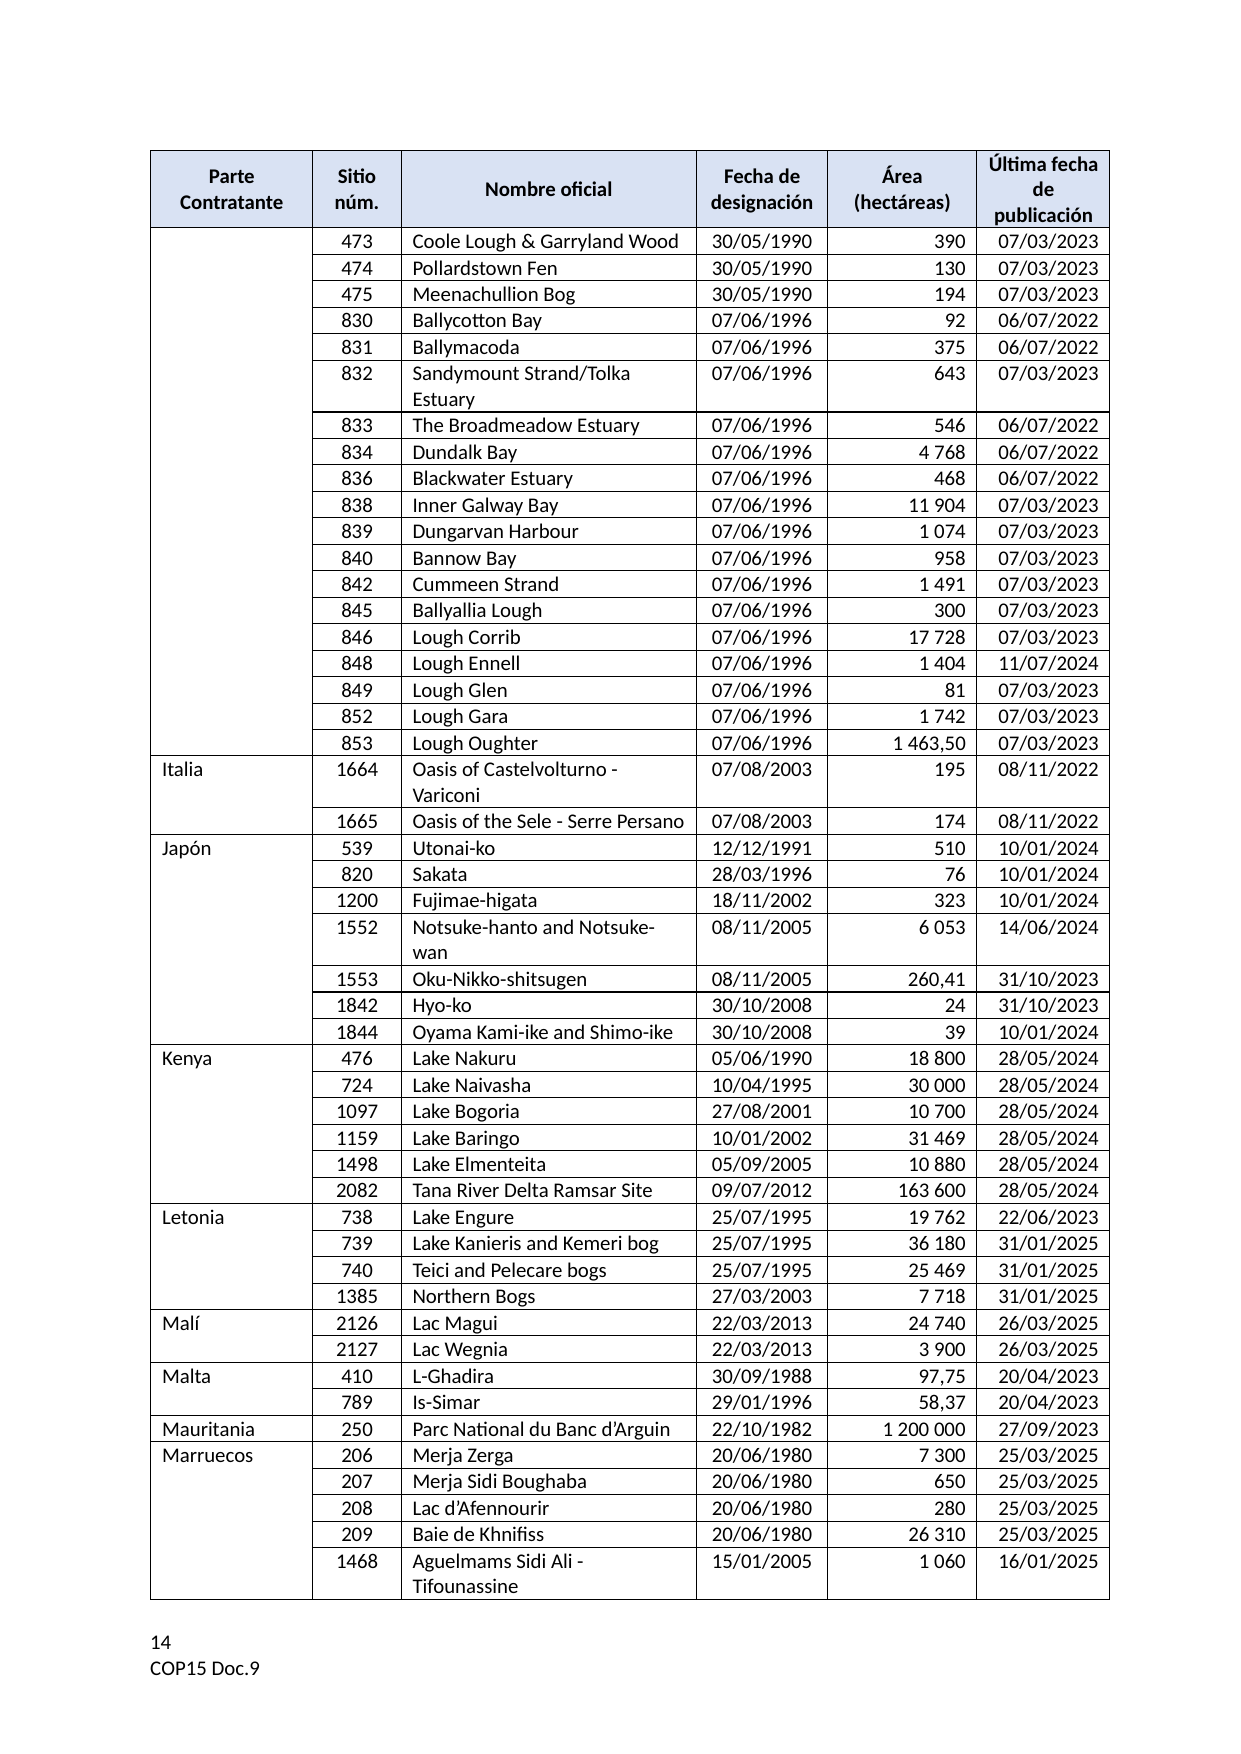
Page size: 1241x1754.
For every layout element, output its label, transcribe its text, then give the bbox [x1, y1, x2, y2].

table_cell 92 [828, 308, 976, 333]
table_cell Lake Engure [402, 1204, 696, 1229]
table_cell 30 000 [828, 1072, 976, 1097]
table_cell 31/01/2025 [977, 1284, 1109, 1309]
table_cell 300 [828, 598, 976, 623]
table_cell L-Ghadira [402, 1363, 696, 1388]
table_cell 25/07/1995 [697, 1231, 827, 1256]
table_cell 06/07/2022 [977, 334, 1109, 359]
table_cell 832 [313, 361, 401, 411]
table_cell 20/04/2023 [977, 1363, 1109, 1388]
table_cell Mauritania [151, 1416, 312, 1441]
table_cell 08/11/2005 [697, 914, 827, 965]
table_cell Lake Baringo [402, 1125, 696, 1150]
table_cell Inner Galway Bay [402, 492, 696, 517]
table_cell 07/06/1996 [697, 492, 827, 517]
table_cell 07/06/1996 [697, 704, 827, 729]
table_cell 838 [313, 492, 401, 517]
table_cell 07/06/1996 [697, 413, 827, 438]
table_cell 789 [313, 1389, 401, 1415]
table_cell Letonia [151, 1204, 312, 1309]
table_cell 07/06/1996 [697, 439, 827, 464]
table_cell 1385 [313, 1284, 401, 1309]
table_cell Parc National du Banc d’Arguin [402, 1416, 696, 1441]
table_cell Bannow Bay [402, 545, 696, 570]
table_cell 206 [313, 1442, 401, 1468]
table_cell 25/03/2025 [977, 1442, 1109, 1468]
table_cell 852 [313, 704, 401, 729]
table_cell 07/03/2023 [977, 281, 1109, 307]
table_cell 29/01/1996 [697, 1389, 827, 1415]
table_cell Lac Magui [402, 1310, 696, 1335]
table_cell 20/06/1980 [697, 1495, 827, 1521]
table_cell 06/07/2022 [977, 465, 1109, 491]
table_cell 10/01/2024 [977, 861, 1109, 887]
table_cell 25/07/1995 [697, 1204, 827, 1229]
table_cell 30/09/1988 [697, 1363, 827, 1388]
table_cell 07/03/2023 [977, 704, 1109, 729]
table_cell 07/03/2023 [977, 361, 1109, 411]
table_cell 836 [313, 465, 401, 491]
table_cell 07/03/2023 [977, 545, 1109, 570]
table_cell 1552 [313, 914, 401, 965]
table_cell 3 900 [828, 1336, 976, 1362]
table_cell 2126 [313, 1310, 401, 1335]
table_cell Dungarvan Harbour [402, 518, 696, 544]
table_cell 410 [313, 1363, 401, 1388]
table_cell 08/11/2005 [697, 966, 827, 991]
table_cell 22/10/1982 [697, 1416, 827, 1441]
table_cell 2127 [313, 1336, 401, 1362]
table_cell Italia [151, 756, 312, 834]
table_cell 07/03/2023 [977, 255, 1109, 280]
table_cell 7 300 [828, 1442, 976, 1468]
table_cell 28/05/2024 [977, 1151, 1109, 1177]
table_cell Hyo-ko [402, 993, 696, 1018]
table_cell 1200 [313, 888, 401, 913]
table_cell 30/05/1990 [697, 255, 827, 280]
table_cell 10/01/2024 [977, 888, 1109, 913]
table_cell Lac d’Afennourir [402, 1495, 696, 1521]
table_cell Oyama Kami-ike and Shimo-ike [402, 1019, 696, 1044]
table_cell 05/06/1990 [697, 1045, 827, 1071]
table_cell 830 [313, 308, 401, 333]
table_cell 07/03/2023 [977, 730, 1109, 755]
table_cell 510 [828, 835, 976, 860]
table_cell 28/05/2024 [977, 1178, 1109, 1203]
table_cell 30/05/1990 [697, 228, 827, 254]
table_cell 81 [828, 677, 976, 702]
table_cell 1553 [313, 966, 401, 991]
table_cell 1 074 [828, 518, 976, 544]
table_cell Teici and Pelecare bogs [402, 1257, 696, 1282]
table_cell 26/03/2025 [977, 1336, 1109, 1362]
table_cell 16/01/2025 [977, 1548, 1109, 1599]
table_cell 7 718 [828, 1284, 976, 1309]
table_cell 194 [828, 281, 976, 307]
table_cell Pollardstown Fen [402, 255, 696, 280]
table_cell Oasis of Castelvolturno - Variconi [402, 756, 696, 807]
table_cell 08/11/2022 [977, 756, 1109, 807]
table_cell 26/03/2025 [977, 1310, 1109, 1335]
table_cell 05/09/2005 [697, 1151, 827, 1177]
table_cell 476 [313, 1045, 401, 1071]
table_cell 4 768 [828, 439, 976, 464]
table_cell 1 491 [828, 571, 976, 597]
table_cell Ballycotton Bay [402, 308, 696, 333]
table_cell 390 [828, 228, 976, 254]
table_cell 1 060 [828, 1548, 976, 1599]
table_cell 27/08/2001 [697, 1098, 827, 1124]
table_cell 07/06/1996 [697, 624, 827, 649]
table_cell 10/01/2024 [977, 835, 1109, 860]
table_header Área (hectáreas) [828, 151, 976, 227]
table_cell 07/03/2023 [977, 571, 1109, 597]
table_cell 30/10/2008 [697, 993, 827, 1018]
table_cell Lough Ennell [402, 651, 696, 676]
table_cell 1 200 000 [828, 1416, 976, 1441]
table_cell Lake Nakuru [402, 1045, 696, 1071]
table_cell 07/06/1996 [697, 334, 827, 359]
table_cell 468 [828, 465, 976, 491]
table_cell Marruecos [151, 1442, 312, 1599]
table_cell Tana River Delta Ramsar Site [402, 1178, 696, 1203]
table_cell 25/07/1995 [697, 1257, 827, 1282]
table_cell 1844 [313, 1019, 401, 1044]
table_cell 2082 [313, 1178, 401, 1203]
table_cell 25 469 [828, 1257, 976, 1282]
table_cell 24 [828, 993, 976, 1018]
table_cell 833 [313, 413, 401, 438]
table_cell 07/06/1996 [697, 361, 827, 411]
table_cell 475 [313, 281, 401, 307]
table_cell 849 [313, 677, 401, 702]
table_cell 07/06/1996 [697, 518, 827, 544]
table_cell Notsuke-hanto and Notsuke-wan [402, 914, 696, 965]
table_cell Lac Wegnia [402, 1336, 696, 1362]
table_cell 740 [313, 1257, 401, 1282]
table_cell 834 [313, 439, 401, 464]
table_cell 06/07/2022 [977, 413, 1109, 438]
table_cell 831 [313, 334, 401, 359]
table_cell Ballyallia Lough [402, 598, 696, 623]
table_cell 845 [313, 598, 401, 623]
table_cell 6 053 [828, 914, 976, 965]
table_cell 24 740 [828, 1310, 976, 1335]
table_cell 14/06/2024 [977, 914, 1109, 965]
table_cell Dundalk Bay [402, 439, 696, 464]
table_cell 25/03/2025 [977, 1469, 1109, 1494]
table_cell Malta [151, 1363, 312, 1415]
table_cell 07/03/2023 [977, 228, 1109, 254]
table_cell 31/01/2025 [977, 1257, 1109, 1282]
table_cell Meenachullion Bog [402, 281, 696, 307]
table_cell Sandymount Strand/Tolka Estuary [402, 361, 696, 411]
table_cell 643 [828, 361, 976, 411]
table_cell 842 [313, 571, 401, 597]
table_cell Japón [151, 835, 312, 1044]
table_cell 31/10/2023 [977, 993, 1109, 1018]
table_cell 18 800 [828, 1045, 976, 1071]
table_cell 20/06/1980 [697, 1522, 827, 1547]
table_cell 839 [313, 518, 401, 544]
table_cell 174 [828, 808, 976, 834]
table_cell 11/07/2024 [977, 651, 1109, 676]
table_cell Coole Lough & Garryland Wood [402, 228, 696, 254]
table_cell 280 [828, 1495, 976, 1521]
table_cell 28/03/1996 [697, 861, 827, 887]
table_cell 58,37 [828, 1389, 976, 1415]
table_cell 10/04/1995 [697, 1072, 827, 1097]
table_cell 163 600 [828, 1178, 976, 1203]
table_cell 958 [828, 545, 976, 570]
table_cell 846 [313, 624, 401, 649]
table_cell Lough Corrib [402, 624, 696, 649]
table_cell Malí [151, 1310, 312, 1362]
table_cell 76 [828, 861, 976, 887]
table_cell 07/08/2003 [697, 808, 827, 834]
table_cell 10/01/2024 [977, 1019, 1109, 1044]
table_cell 22/03/2013 [697, 1310, 827, 1335]
table_cell 31/01/2025 [977, 1231, 1109, 1256]
table_cell Northern Bogs [402, 1284, 696, 1309]
table_cell The Broadmeadow Estuary [402, 413, 696, 438]
table_cell 738 [313, 1204, 401, 1229]
table_cell Baie de Khnifiss [402, 1522, 696, 1547]
table_cell 10/01/2002 [697, 1125, 827, 1150]
table_cell Lake Naivasha [402, 1072, 696, 1097]
table_cell Oku-Nikko-shitsugen [402, 966, 696, 991]
table_cell 375 [828, 334, 976, 359]
table_cell 539 [313, 835, 401, 860]
table_cell 1842 [313, 993, 401, 1018]
table_cell Lough Oughter [402, 730, 696, 755]
table_cell 28/05/2024 [977, 1072, 1109, 1097]
table_cell 31/10/2023 [977, 966, 1109, 991]
table_cell 10 880 [828, 1151, 976, 1177]
table_cell Lake Bogoria [402, 1098, 696, 1124]
table_cell 07/06/1996 [697, 730, 827, 755]
table_cell Oasis of the Sele - Serre Persano [402, 808, 696, 834]
table_cell 250 [313, 1416, 401, 1441]
table_cell 07/06/1996 [697, 598, 827, 623]
table_cell Lake Elmenteita [402, 1151, 696, 1177]
table_cell 473 [313, 228, 401, 254]
table_cell 20/06/1980 [697, 1469, 827, 1494]
table_cell 15/01/2005 [697, 1548, 827, 1599]
table_cell Ballymacoda [402, 334, 696, 359]
table_cell 07/03/2023 [977, 677, 1109, 702]
table_cell 853 [313, 730, 401, 755]
table_cell 1 742 [828, 704, 976, 729]
table_cell 11 904 [828, 492, 976, 517]
table_cell 25/03/2025 [977, 1495, 1109, 1521]
table_cell 28/05/2024 [977, 1045, 1109, 1071]
table_cell Utonai-ko [402, 835, 696, 860]
table_cell 195 [828, 756, 976, 807]
table_cell Kenya [151, 1045, 312, 1203]
table_cell 07/03/2023 [977, 492, 1109, 517]
table_cell 260,41 [828, 966, 976, 991]
table_cell Cummeen Strand [402, 571, 696, 597]
table_cell 31 469 [828, 1125, 976, 1150]
table_cell 28/05/2024 [977, 1098, 1109, 1124]
table_cell 208 [313, 1495, 401, 1521]
table_cell 39 [828, 1019, 976, 1044]
table_header Parte Contratante [151, 151, 312, 227]
table_cell 07/03/2023 [977, 518, 1109, 544]
table_cell 25/03/2025 [977, 1522, 1109, 1547]
table_cell 27/03/2003 [697, 1284, 827, 1309]
table_cell 650 [828, 1469, 976, 1494]
table_cell 07/03/2023 [977, 598, 1109, 623]
table_cell 27/09/2023 [977, 1416, 1109, 1441]
table_cell 20/06/1980 [697, 1442, 827, 1468]
table_cell 28/05/2024 [977, 1125, 1109, 1150]
table_cell 22/06/2023 [977, 1204, 1109, 1229]
table_cell 08/11/2022 [977, 808, 1109, 834]
table_cell 546 [828, 413, 976, 438]
table_cell 07/06/1996 [697, 308, 827, 333]
table_cell 1159 [313, 1125, 401, 1150]
table_cell 30/10/2008 [697, 1019, 827, 1044]
table_cell 30/05/1990 [697, 281, 827, 307]
table_cell Blackwater Estuary [402, 465, 696, 491]
table_cell Fujimae-higata [402, 888, 696, 913]
table_cell 840 [313, 545, 401, 570]
table_cell 07/08/2003 [697, 756, 827, 807]
table_cell 12/12/1991 [697, 835, 827, 860]
table_cell 323 [828, 888, 976, 913]
table_cell 739 [313, 1231, 401, 1256]
table_cell 20/04/2023 [977, 1389, 1109, 1415]
table_cell 10 700 [828, 1098, 976, 1124]
table_header Fecha de designación [697, 151, 827, 227]
table_cell Sakata [402, 861, 696, 887]
table_cell 820 [313, 861, 401, 887]
table_cell Merja Zerga [402, 1442, 696, 1468]
table_cell 1498 [313, 1151, 401, 1177]
table_cell 09/07/2012 [697, 1178, 827, 1203]
table_cell 07/06/1996 [697, 677, 827, 702]
table_cell 209 [313, 1522, 401, 1547]
table_cell 1665 [313, 808, 401, 834]
table_cell 1664 [313, 756, 401, 807]
table_cell 724 [313, 1072, 401, 1097]
table_cell 07/06/1996 [697, 545, 827, 570]
table_cell 36 180 [828, 1231, 976, 1256]
table_cell 848 [313, 651, 401, 676]
table_cell 17 728 [828, 624, 976, 649]
table_cell 130 [828, 255, 976, 280]
table_cell 97,75 [828, 1363, 976, 1388]
table_cell Is-Simar [402, 1389, 696, 1415]
table_cell 18/11/2002 [697, 888, 827, 913]
table_cell Lough Glen [402, 677, 696, 702]
table_cell 1 404 [828, 651, 976, 676]
table_cell 07/06/1996 [697, 465, 827, 491]
table_header Última fecha de publicación [977, 151, 1109, 227]
table_cell 19 762 [828, 1204, 976, 1229]
table_cell 1468 [313, 1548, 401, 1599]
table_cell Merja Sidi Boughaba [402, 1469, 696, 1494]
table_cell Aguelmams Sidi Ali - Tifounassine [402, 1548, 696, 1599]
table_cell Lough Gara [402, 704, 696, 729]
table_cell Lake Kanieris and Kemeri bog [402, 1231, 696, 1256]
table_cell 1 463,50 [828, 730, 976, 755]
table_cell 1097 [313, 1098, 401, 1124]
table_cell 07/06/1996 [697, 571, 827, 597]
table_cell 474 [313, 255, 401, 280]
table_cell 07/03/2023 [977, 624, 1109, 649]
table_header Sitio núm. [313, 151, 401, 227]
table_cell 26 310 [828, 1522, 976, 1547]
table_cell 06/07/2022 [977, 308, 1109, 333]
table_cell 06/07/2022 [977, 439, 1109, 464]
table_cell 07/06/1996 [697, 651, 827, 676]
table_cell 22/03/2013 [697, 1336, 827, 1362]
table_header Nombre oficial [402, 151, 696, 227]
table_cell 207 [313, 1469, 401, 1494]
